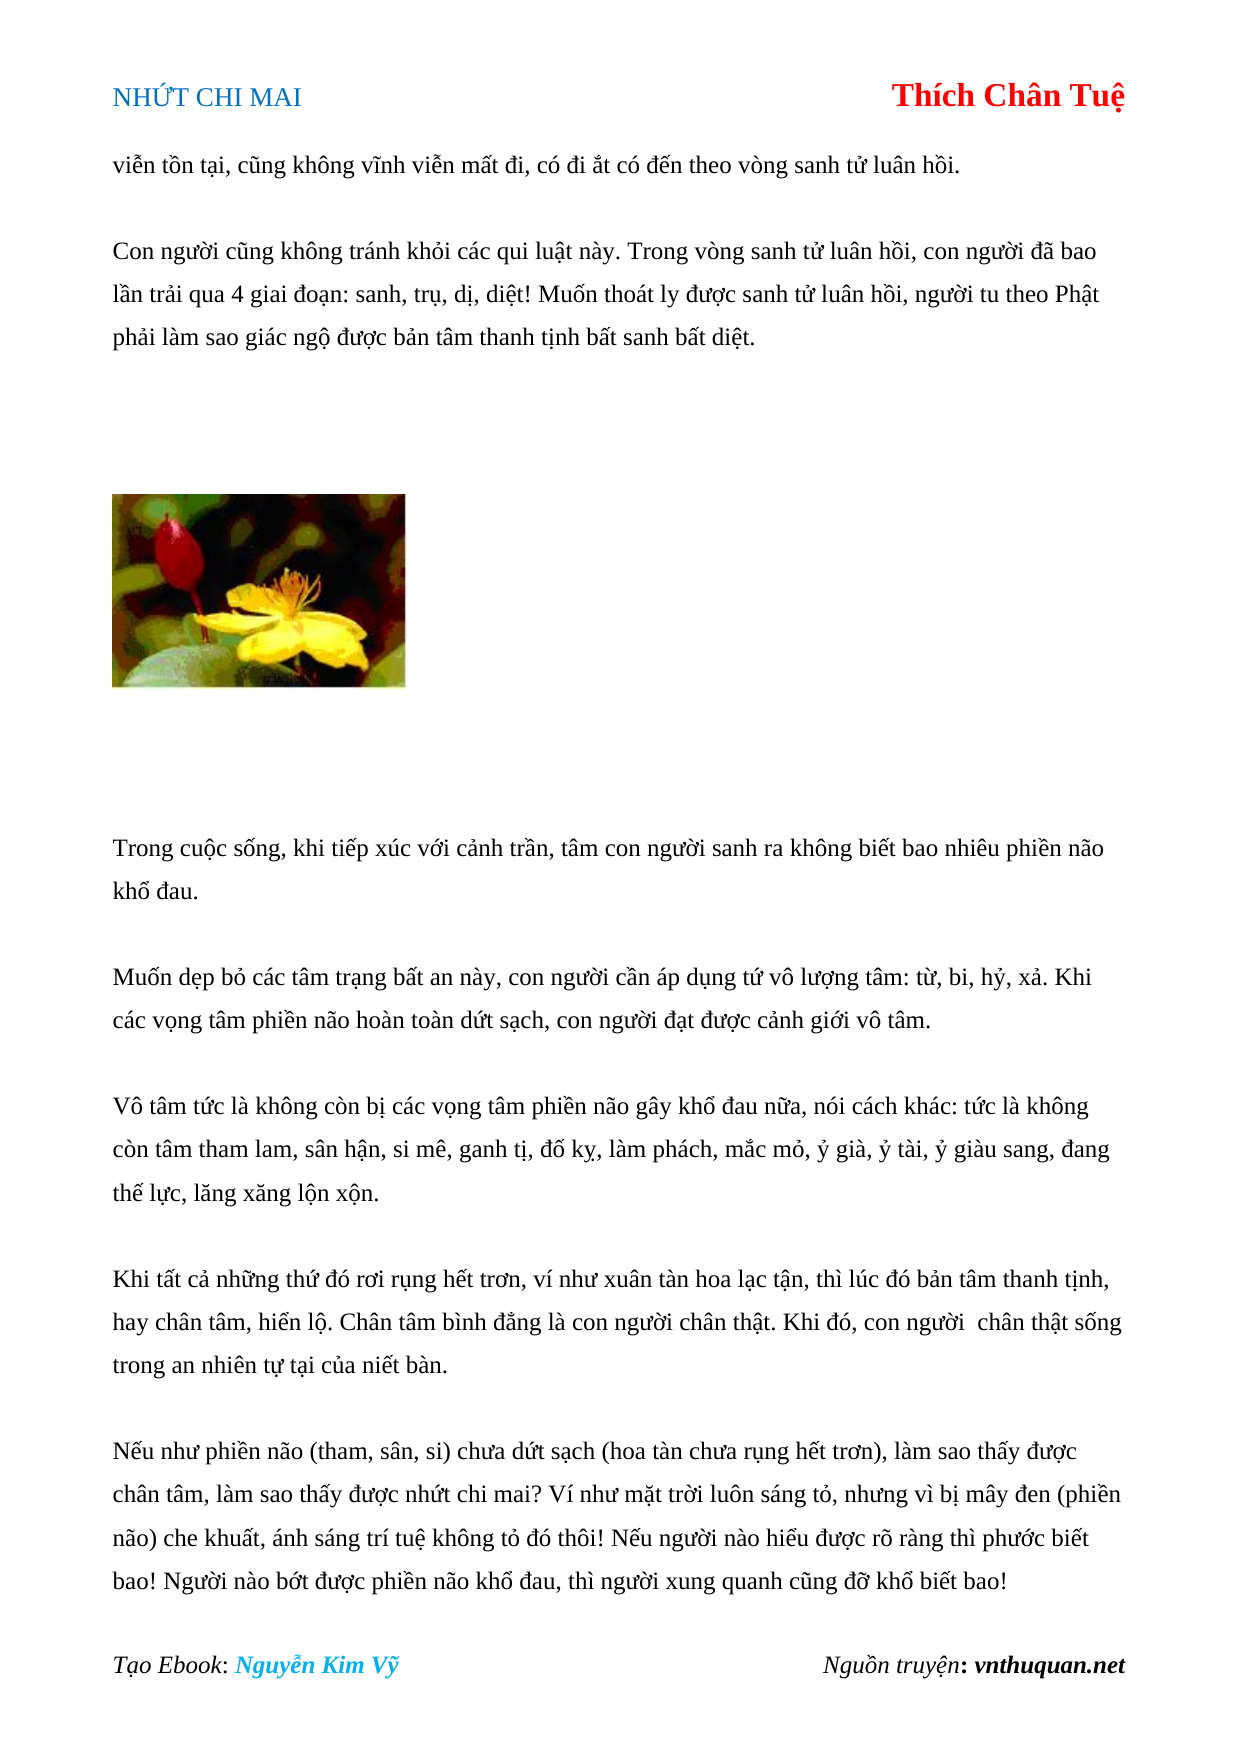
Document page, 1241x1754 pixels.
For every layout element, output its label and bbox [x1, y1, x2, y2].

text [112, 150, 1128, 481]
picture [112, 494, 407, 689]
text [112, 495, 1128, 1594]
